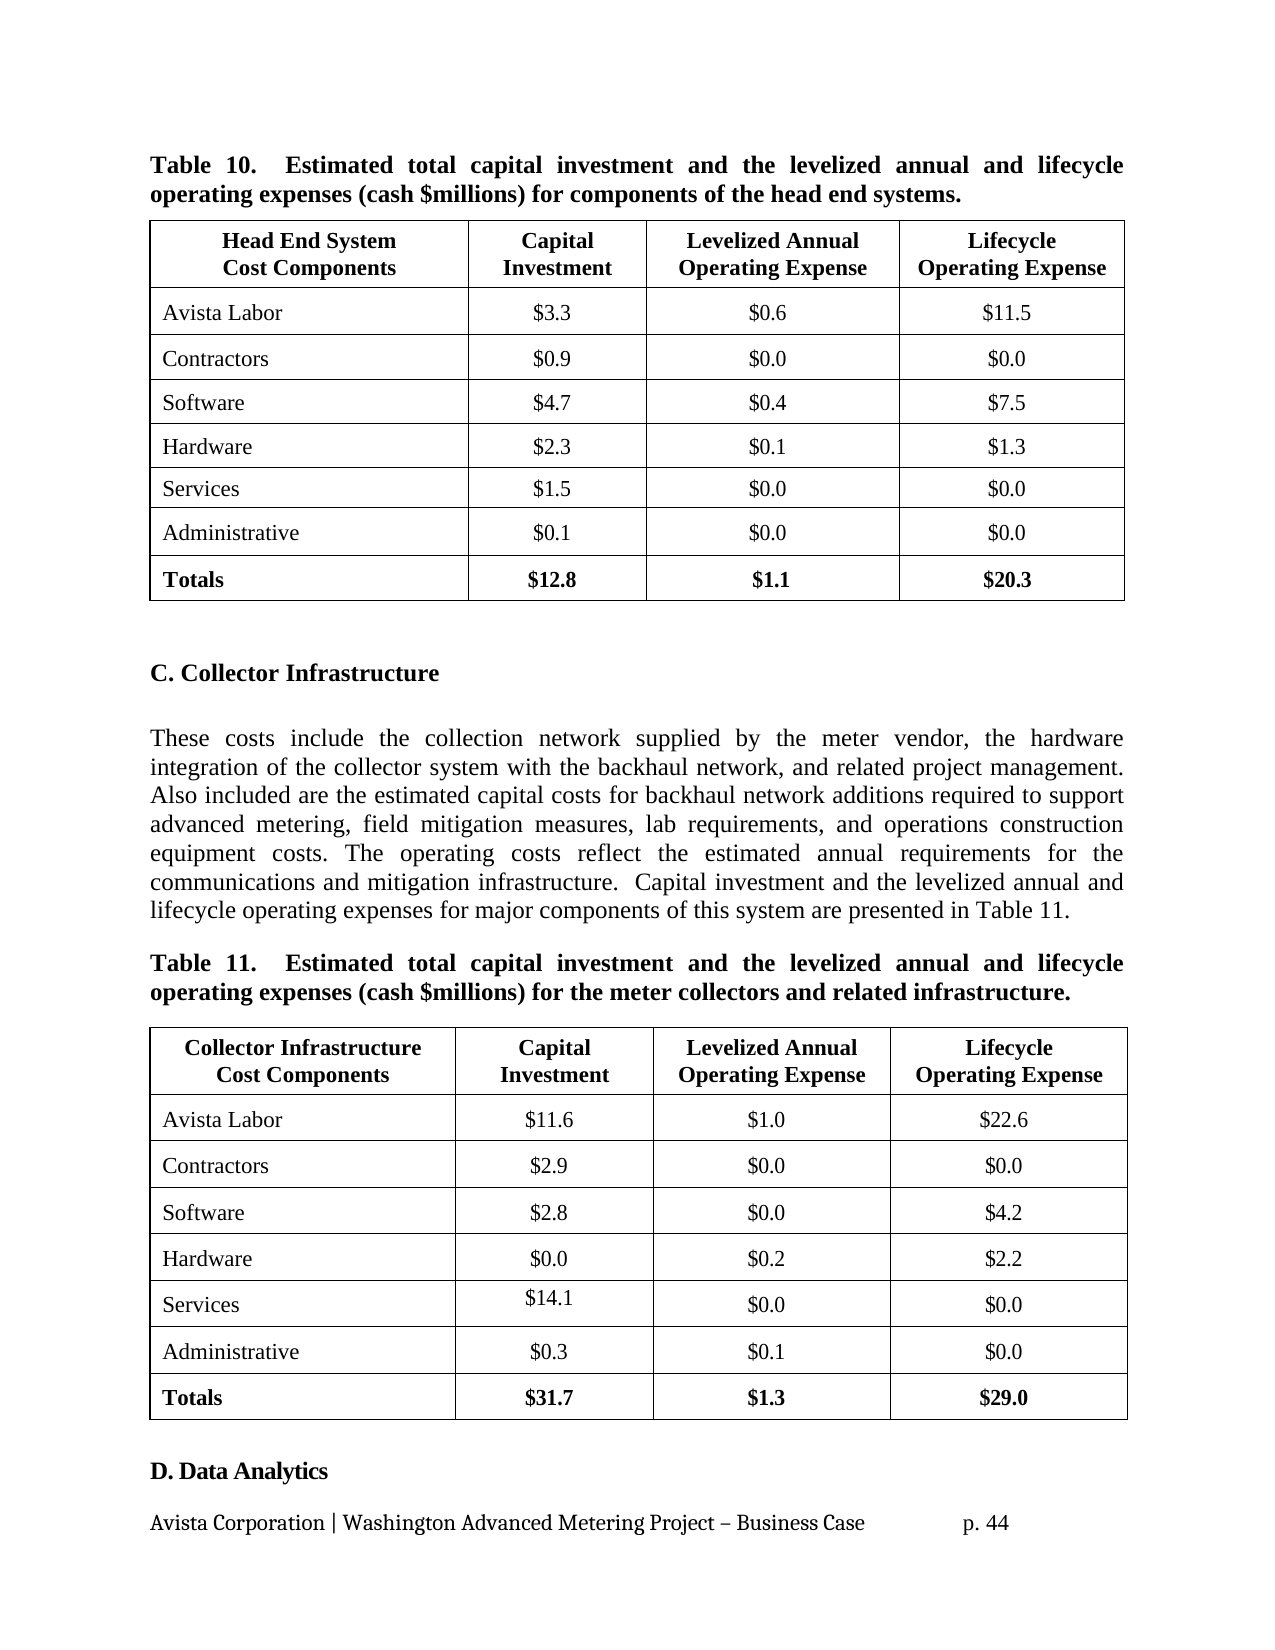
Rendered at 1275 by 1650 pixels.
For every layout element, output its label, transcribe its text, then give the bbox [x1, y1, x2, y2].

table_header Capital Investment [469, 221, 646, 287]
table_cell $0.6 [647, 288, 899, 334]
table_cell $2.9 [456, 1141, 653, 1187]
table_cell Hardware [151, 424, 468, 467]
table_header Lifecycle Operating Expense [900, 221, 1124, 287]
table_cell $7.5 [900, 380, 1124, 422]
table_cell $0.0 [654, 1141, 890, 1187]
table_cell $1.0 [654, 1095, 890, 1140]
table_cell $4.7 [469, 380, 646, 422]
table_cell $0.0 [654, 1281, 890, 1326]
table_cell $1.3 [654, 1374, 890, 1419]
table_cell $22.6 [891, 1095, 1127, 1140]
table_header Lifecycle Operating Expense [891, 1028, 1127, 1094]
text These costs include the collection network supplied by the meter vendor, the hardware integration of the collector system with the backhaul network, and related project management. Also included are the estimated capital costs for backhaul network additions required to support advanced metering, field mitigation measures, lab requirements, and operations construction equipment costs. The operating costs reflect the estimated annual requirements for the communications and mitigation infrastructure. Capital investment and the levelized annual and lifecycle operating expenses for major components of this system are presented in Table 11. [150, 723, 1125, 924]
table_cell $0.0 [891, 1141, 1127, 1187]
table_cell $0.0 [654, 1188, 890, 1233]
table_cell $12.8 [469, 556, 646, 600]
table_cell $0.9 [469, 335, 646, 379]
table_cell $0.1 [647, 424, 899, 467]
table_cell $0.0 [647, 508, 899, 554]
table_cell Contractors [151, 1141, 455, 1187]
table_cell Administrative [151, 1327, 455, 1372]
table_cell Hardware [151, 1234, 455, 1279]
table_cell $0.4 [647, 380, 899, 422]
table_cell $0.0 [900, 508, 1124, 554]
table_cell Totals [151, 1374, 455, 1419]
table_cell $1.1 [647, 556, 899, 600]
table_cell Administrative [151, 508, 468, 554]
table_cell Avista Labor [151, 288, 468, 334]
table_cell Totals [151, 556, 468, 600]
text C. Collector Infrastructure [150, 658, 1125, 687]
table_cell $0.0 [891, 1327, 1127, 1372]
table_cell $0.1 [469, 508, 646, 554]
table_cell $20.3 [900, 556, 1124, 600]
table_cell $4.2 [891, 1188, 1127, 1233]
table_header Collector Infrastructure Cost Components [151, 1028, 455, 1094]
table_cell $0.3 [456, 1327, 653, 1372]
table_cell $1.3 [900, 424, 1124, 467]
table_cell $3.3 [469, 288, 646, 334]
table_cell $2.8 [456, 1188, 653, 1233]
text Table 10. Estimated total capital investment and the levelized annual and lifecycle operating expenses (cash $millions) for components of the head end systems. [150, 150, 1125, 207]
table_cell Software [151, 1188, 455, 1233]
table_cell $0.0 [900, 468, 1124, 507]
table_cell $14.1 [456, 1281, 653, 1326]
table_header Head End System Cost Components [151, 221, 468, 287]
table_header Capital Investment [456, 1028, 653, 1094]
table_cell Services [151, 1281, 455, 1326]
table_cell $0.0 [891, 1281, 1127, 1326]
table_cell $29.0 [891, 1374, 1127, 1419]
table_header Levelized Annual Operating Expense [654, 1028, 890, 1094]
table_cell $1.5 [469, 468, 646, 507]
table_cell $11.6 [456, 1095, 653, 1140]
table_cell $0.1 [654, 1327, 890, 1372]
table_header Levelized Annual Operating Expense [647, 221, 899, 287]
table_cell $2.3 [469, 424, 646, 467]
table_cell Avista Labor [151, 1095, 455, 1140]
table_cell Services [151, 468, 468, 507]
table_cell $0.0 [647, 468, 899, 507]
table_cell $0.2 [654, 1234, 890, 1279]
table_cell $31.7 [456, 1374, 653, 1419]
table_cell Contractors [151, 335, 468, 379]
table_cell $0.0 [456, 1234, 653, 1279]
text D. Data Analytics [150, 1456, 1125, 1485]
table_cell Software [151, 380, 468, 422]
table_cell $2.2 [891, 1234, 1127, 1279]
text Table 11. Estimated total capital investment and the levelized annual and lifecycle operating expenses (cash $millions) for the meter collectors and related infrastructure. [150, 948, 1125, 1006]
table_cell $0.0 [900, 335, 1124, 379]
table_cell $11.5 [900, 288, 1124, 334]
table_cell $0.0 [647, 335, 899, 379]
